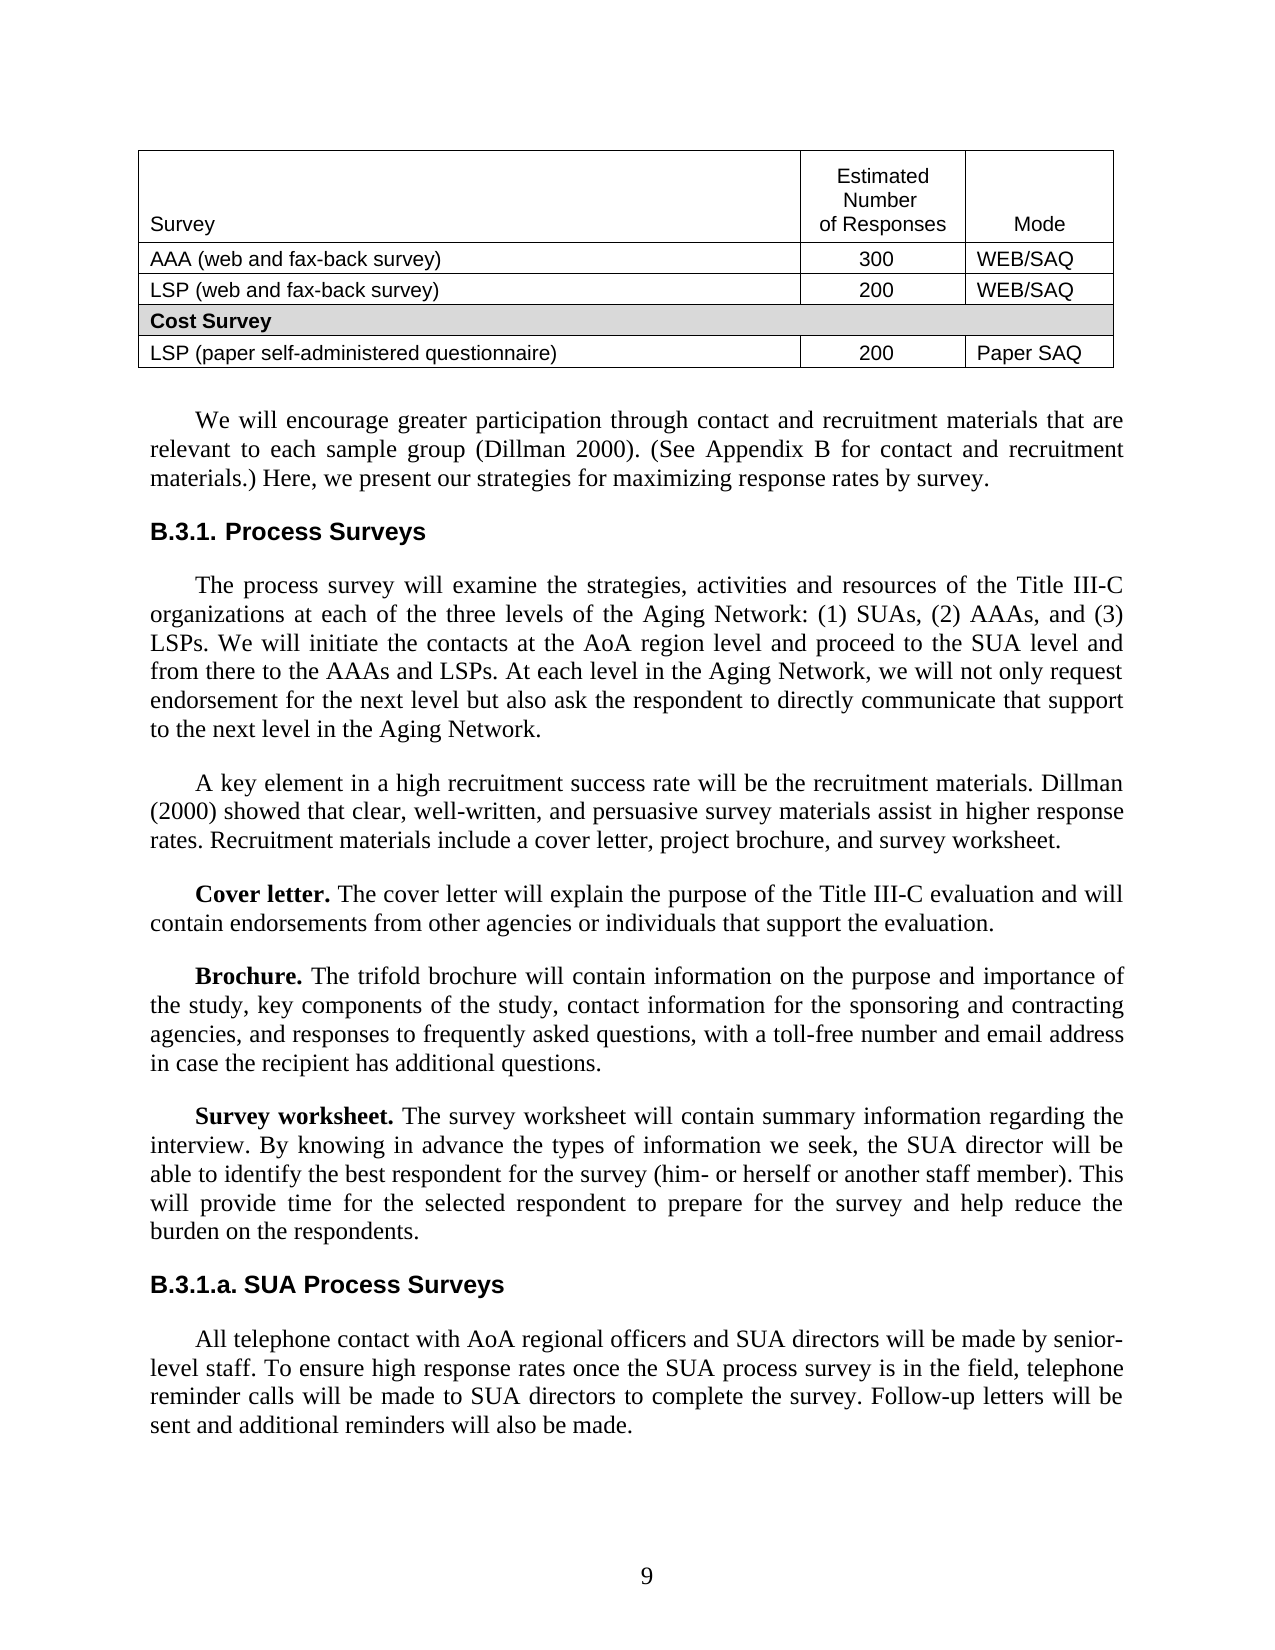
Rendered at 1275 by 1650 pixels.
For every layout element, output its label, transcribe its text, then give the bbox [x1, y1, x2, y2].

table_cell LSP (web and fax-back survey) [139, 274, 800, 304]
table_cell WEB/SAQ [966, 274, 1113, 304]
table_cell 200 [801, 336, 965, 367]
subtitle B.3.1. Process Surveys [150, 516, 1125, 545]
text A key element in a high recruitment success rate will be the recruitment materials. Dillman (2000) showed that clear, well-written, and persuasive survey materials assist in higher response rates. Recruitment materials include a cover letter, project brochure, and survey worksheet. [150, 768, 1125, 854]
text Cover letter. The cover letter will explain the purpose of the Title III-C evaluation and will contain endorsements from other agencies or individuals that support the evaluation. [150, 879, 1125, 936]
text The process survey will examine the strategies, activities and resources of the Title III-C organizations at each of the three levels of the Aging Network: (1) SUAs, (2) AAAs, and (3) LSPs. We will initiate the contacts at the AoA region level and proceed to the SUA level and from there to the AAAs and LSPs. At each level in the Aging Network, we will not only request endorsement for the next level but also ask the respondent to directly communicate that support to the next level in the Aging Network. [150, 570, 1125, 743]
table_cell Paper SAQ [966, 336, 1113, 367]
text Brochure. The trifold brochure will contain information on the purpose and importance of the study, key components of the study, contact information for the sponsoring and contracting agencies, and responses to frequently asked questions, with a toll-free number and email address in case the recipient has additional questions. [150, 961, 1125, 1076]
table_cell Cost Survey [139, 305, 1113, 335]
table_cell AAA (web and fax-back survey) [139, 243, 800, 273]
table_cell 200 [801, 274, 965, 304]
table_header Estimated Number of Responses [801, 151, 965, 242]
table_cell WEB/SAQ [966, 243, 1113, 273]
text Survey worksheet. The survey worksheet will contain summary information regarding the interview. By knowing in advance the types of information we seek, the SUA director will be able to identify the best respondent for the survey (him- or herself or another staff member). This will provide time for the selected respondent to prepare for the survey and help reduce the burden on the respondents. [150, 1101, 1125, 1245]
text We will encourage greater participation through contact and recruitment materials that are relevant to each sample group (Dillman 2000). (See Appendix B for contact and recruitment materials.) Here, we present our strategies for maximizing response rates by survey. [150, 405, 1125, 491]
table_header Survey [139, 151, 800, 242]
table_header Mode [966, 151, 1113, 242]
text All telephone contact with AoA regional officers and SUA directors will be made by senior-level staff. To ensure high response rates once the SUA process survey is in the field, telephone reminder calls will be made to SUA directors to complete the survey. Follow-up letters will be sent and additional reminders will also be made. [150, 1324, 1125, 1439]
table_cell 300 [801, 243, 965, 273]
table_cell LSP (paper self-administered questionnaire) [139, 336, 800, 367]
subtitle B.3.1.a. SUA Process Surveys [150, 1270, 1125, 1299]
